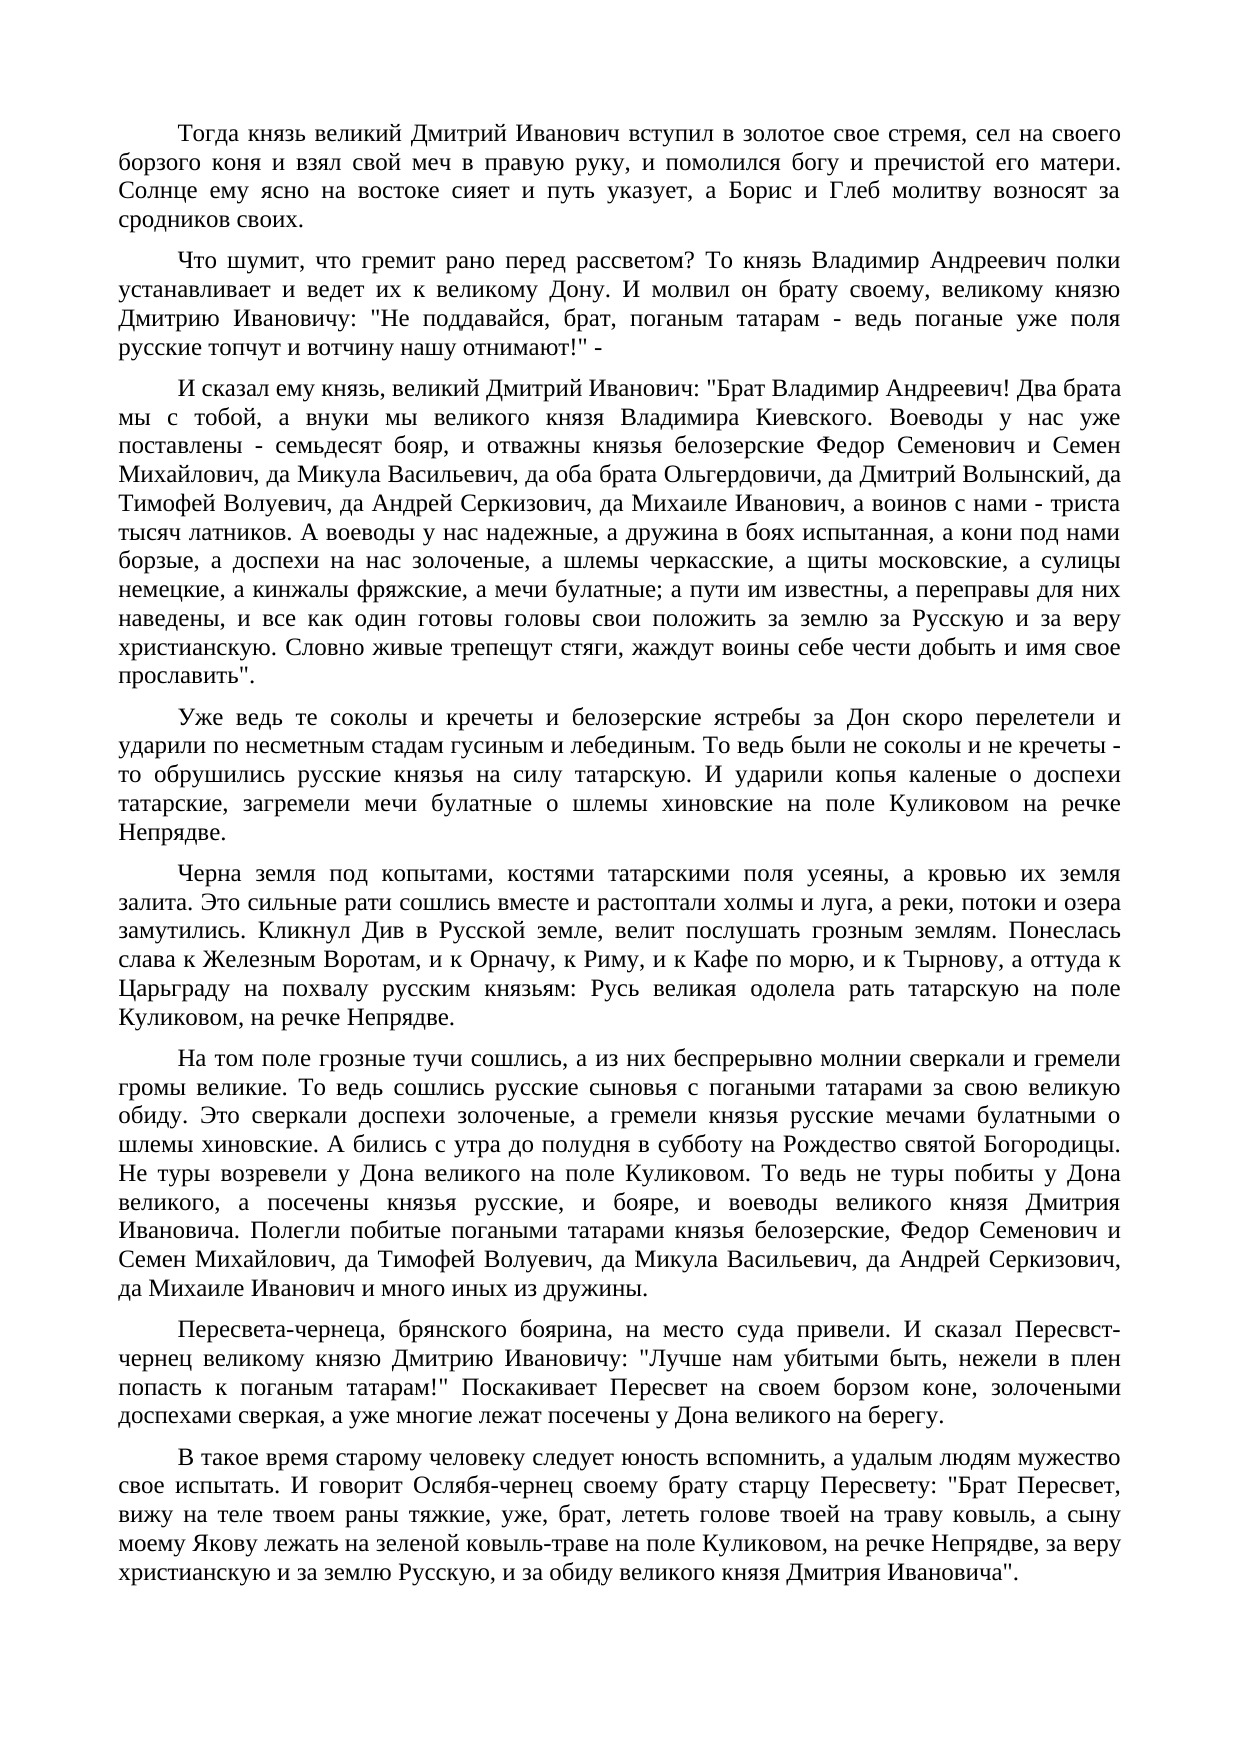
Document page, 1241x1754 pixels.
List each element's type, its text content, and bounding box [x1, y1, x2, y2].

text И сказал ему князь, великий Дмитрий Иванович: "Брат Владимир Андреевич! Два брата мы с тобой, а внуки мы великого князя Владимира Киевского. Воеводы у нас уже поставлены - семьдесят бояр, и отважны князья белозерские Федор Семенович и Семен Михайлович, да Микула Васильевич, да оба брата Ольгердовичи, да Дмитрий Волынский, да Тимофей Волуевич, да Андрей Серкизович, да Михаиле Иванович, а воинов с нами - триста тысяч латников. А воеводы у нас надежные, а дружина в боях испытанная, а кони под нами борзые, а доспехи на нас золоченые, а шлемы черкасские, а щиты московские, а сулицы немецкие, а кинжалы фряжские, а мечи булатные; а пути им известны, а переправы для них наведены, и все как один готовы головы свои положить за землю за Русскую и за веру христианскую. Словно живые трепещут стяги, жаждут воины себе чести добыть и имя свое прославить". [118, 373, 1122, 689]
text На том поле грозные тучи сошлись, а из них беспрерывно молнии сверкали и гремели громы великие. То ведь сошлись русские сыновья с погаными татарами за свою великую обиду. Это сверкали доспехи золоченые, а гремели князья русские мечами булатными о шлемы хиновские. А бились с утра до полудня в субботу на Рождество святой Богородицы. Не туры возревели у Дона великого на поле Куликовом. То ведь не туры побиты у Дона великого, а посечены князья русские, и бояре, и воеводы великого князя Дмитрия Ивановича. Полегли побитые погаными татарами князья белозерские, Федор Семенович и Семен Михайлович, да Тимофей Волуевич, да Микула Васильевич, да Андрей Серкизович, да Михаиле Иванович и много иных из дружины. [118, 1043, 1122, 1302]
text Тогда князь великий Дмитрий Иванович вступил в золотое свое стремя, сел на своего борзого коня и взял свой меч в правую руку, и помолился богу и пречистой его матери. Солнце ему ясно на востоке сияет и путь указует, а Борис и Глеб молитву возносят за сродников своих. [118, 118, 1122, 233]
text Пересвета-чернеца, брянского боярина, на место суда привели. И сказал Пересвст-чернец великому князю Дмитрию Ивановичу: "Лучше нам убитыми быть, нежели в плен попасть к поганым татарам!" Поскакивает Пересвет на своем борзом коне, золочеными доспехами сверкая, а уже многие лежат посечены у Дона великого на берегу. [118, 1314, 1122, 1429]
text Черна земля под копытами, костями татарскими поля усеяны, а кровью их земля залита. Это сильные рати сошлись вместе и растоптали холмы и луга, а реки, потоки и озера замутились. Кликнул Див в Русской земле, велит послушать грозным землям. Понеслась слава к Железным Воротам, и к Орначу, к Риму, и к Кафе по морю, и к Тырнову, а оттуда к Царьграду на похвалу русским князьям: Русь великая одолела рать татарскую на поле Куликовом, на речке Непрядве. [118, 858, 1122, 1031]
text Уже ведь те соколы и кречеты и белозерские ястребы за Дон скоро перелетели и ударили по несметным стадам гусиным и лебединым. То ведь были не соколы и не кречеты - то обрушились русские князья на силу татарскую. И ударили копья каленые о доспехи татарские, загремели мечи булатные о шлемы хиновские на поле Куликовом на речке Непрядве. [118, 702, 1122, 846]
text В такое время старому человеку следует юность вспомнить, а удалым людям мужество свое испытать. И говорит Ослябя-чернец своему брату старцу Пересвету: "Брат Пересвет, вижу на теле твоем раны тяжкие, уже, брат, лететь голове твоей на траву ковыль, а сыну моему Якову лежать на зеленой ковыль-траве на поле Куликовом, на речке Непрядве, за веру христианскую и за землю Русскую, и за обиду великого князя Дмитрия Ивановича". [118, 1442, 1122, 1586]
text Что шумит, что гремит рано перед рассветом? То князь Владимир Андреевич полки устанавливает и ведет их к великому Дону. И молвил он брату своему, великому князю Дмитрию Ивановичу: "Не поддавайся, брат, поганым татарам - ведь поганые уже поля русские топчут и вотчину нашу отнимают!" - [118, 246, 1122, 361]
